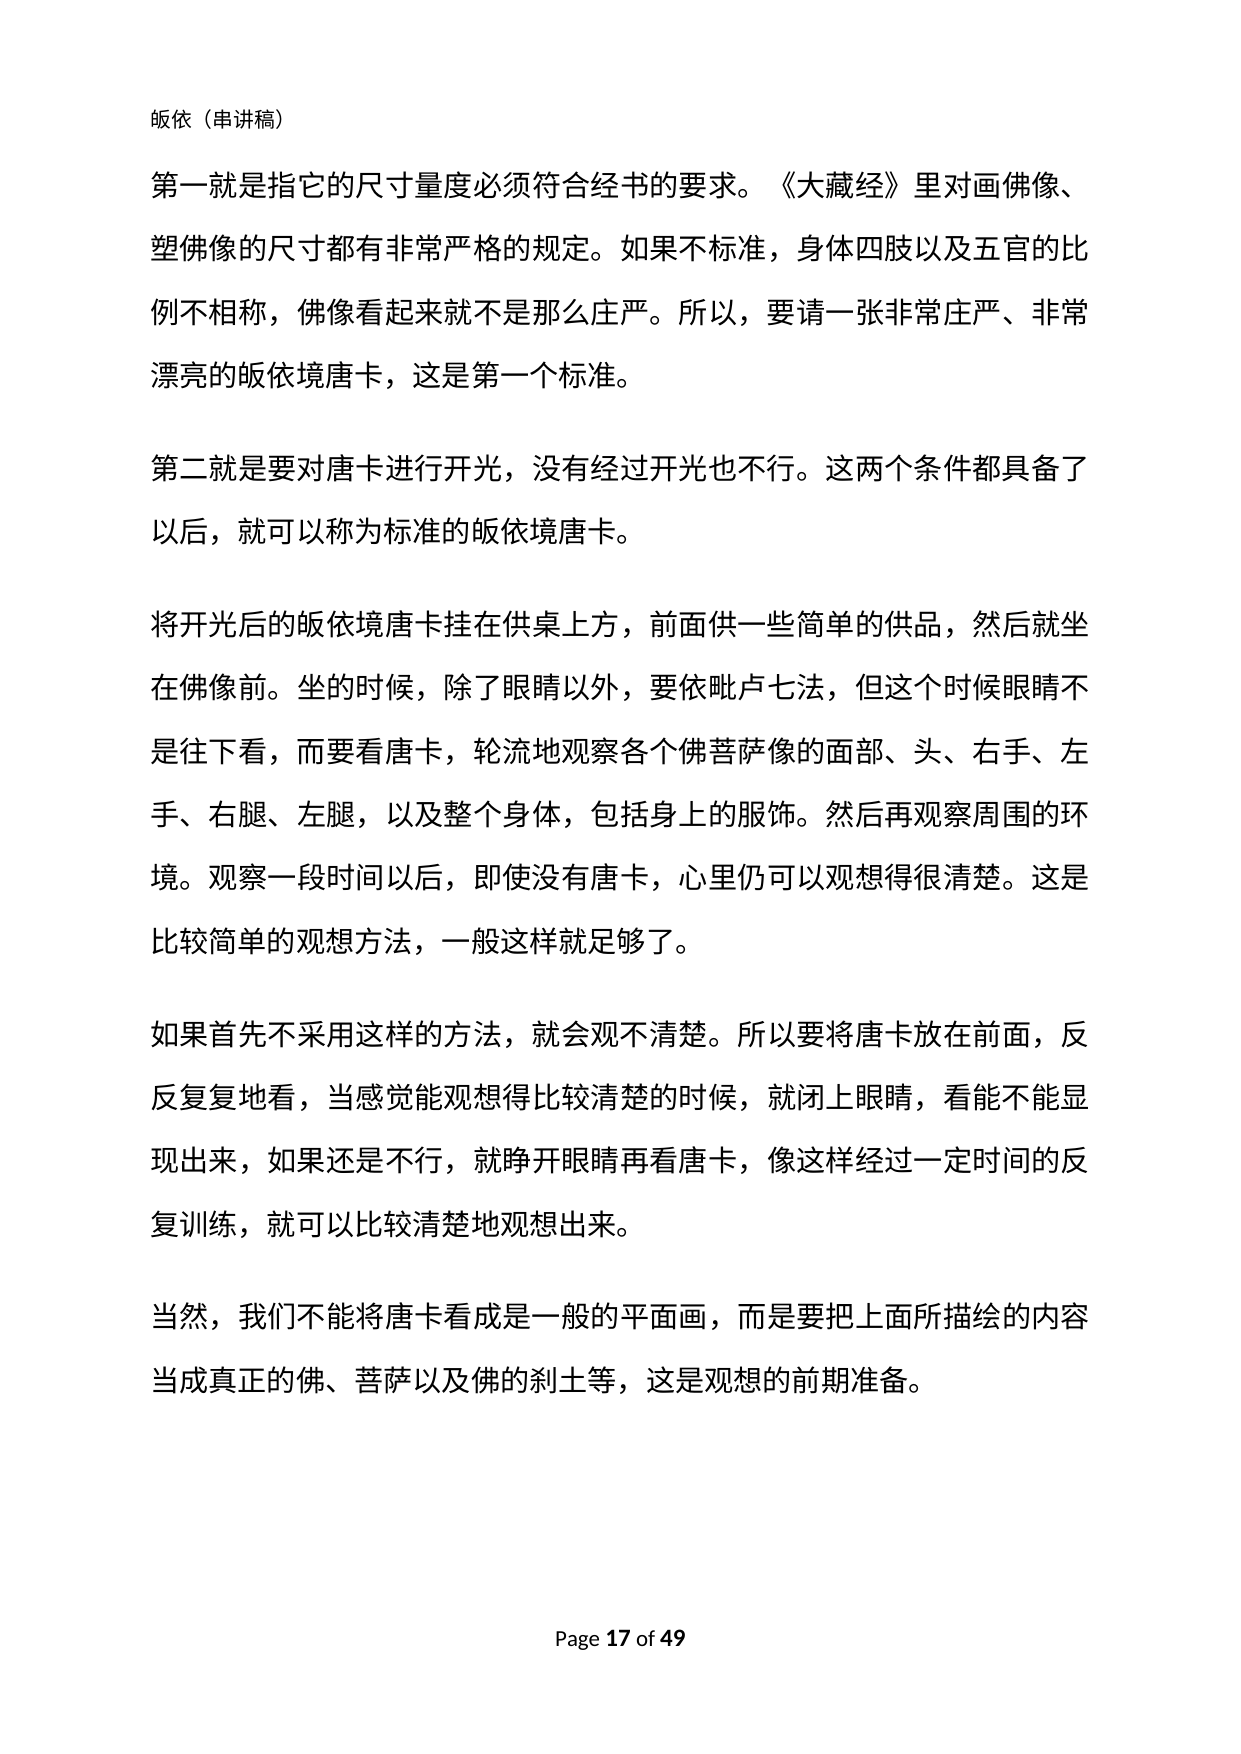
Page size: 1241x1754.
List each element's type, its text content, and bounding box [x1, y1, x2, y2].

text 当然，我们不能将唐卡看成是一般的平面画，而是要把上面所描绘的内容当成真正的佛、菩萨以及佛的刹土等，这是观想的前期准备。 [150, 1294, 1090, 1400]
text 第一就是指它的尺寸量度必须符合经书的要求。《大藏经》里对画佛像、塑佛像的尺寸都有非常严格的规定。如果不标准，身体四肢以及五官的比例不相称，佛像看起来就不是那么庄严。所以，要请一张非常庄严、非常漂亮的皈依境唐卡，这是第一个标准。 [150, 162, 1090, 395]
text 如果首先不采用这样的方法，就会观不清楚。所以要将唐卡放在前面，反反复复地看，当感觉能观想得比较清楚的时候，就闭上眼睛，看能不能显现出来，如果还是不行，就睁开眼睛再看唐卡，像这样经过一定时间的反复训练，就可以比较清楚地观想出来。 [150, 1011, 1090, 1244]
text 第二就是要对唐卡进行开光，没有经过开光也不行。这两个条件都具备了以后，就可以称为标准的皈依境唐卡。 [150, 445, 1090, 551]
text 将开光后的皈依境唐卡挂在供桌上方，前面供一些简单的供品，然后就坐在佛像前。坐的时候，除了眼睛以外，要依毗卢七法，但这个时候眼睛不是往下看，而要看唐卡，轮流地观察各个佛菩萨像的面部、头、右手、左手、右腿、左腿，以及整个身体，包括身上的服饰。然后再观察周围的环境。观察一段时间以后，即使没有唐卡，心里仍可以观想得很清楚。这是比较简单的观想方法，一般这样就足够了。 [150, 601, 1090, 961]
